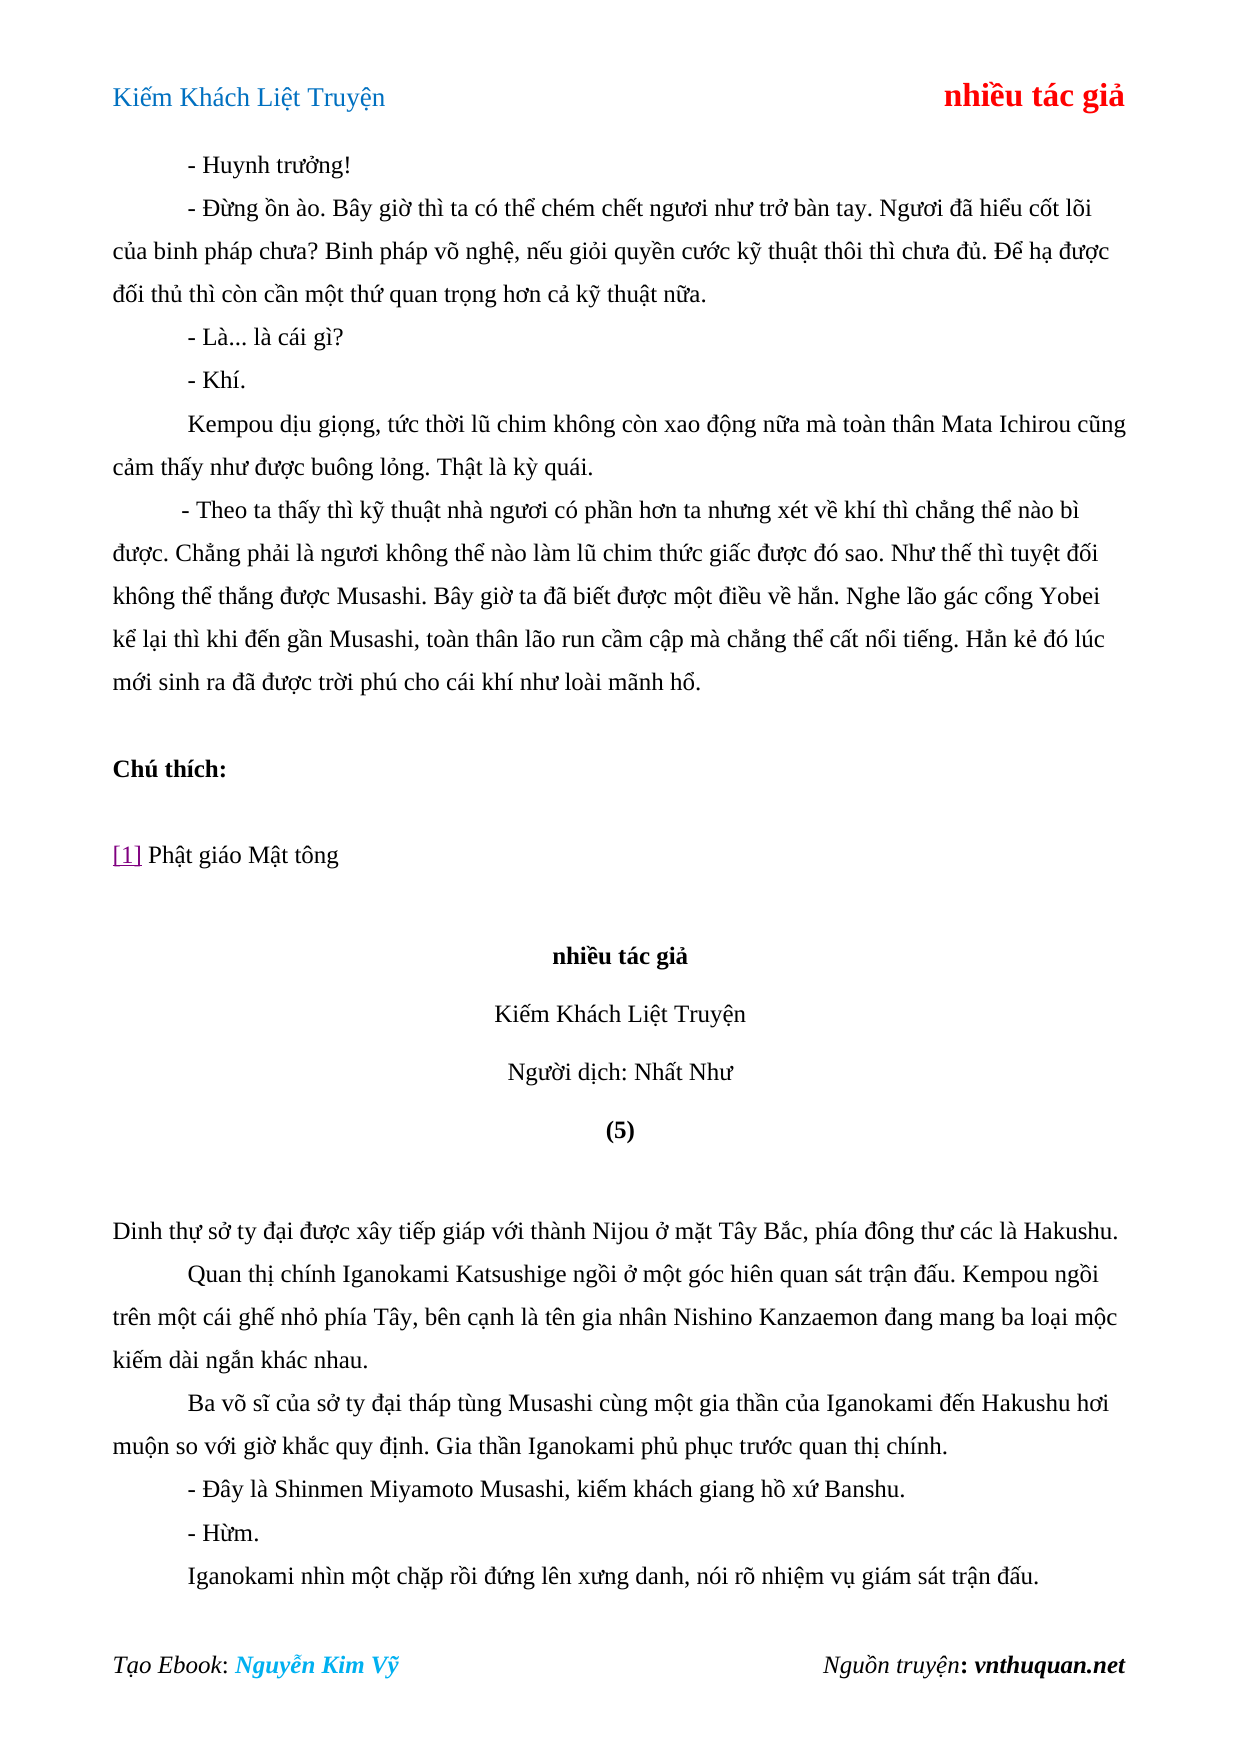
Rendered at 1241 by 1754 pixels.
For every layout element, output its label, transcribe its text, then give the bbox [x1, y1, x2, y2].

text Người dịch: Nhất Như [112, 1057, 1128, 1086]
text (5) [112, 1115, 1128, 1143]
text nhiều tác giả [112, 941, 1128, 970]
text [112, 1173, 1128, 1589]
text Kiếm Khách Liệt Truyện [112, 999, 1128, 1028]
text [112, 150, 1128, 869]
